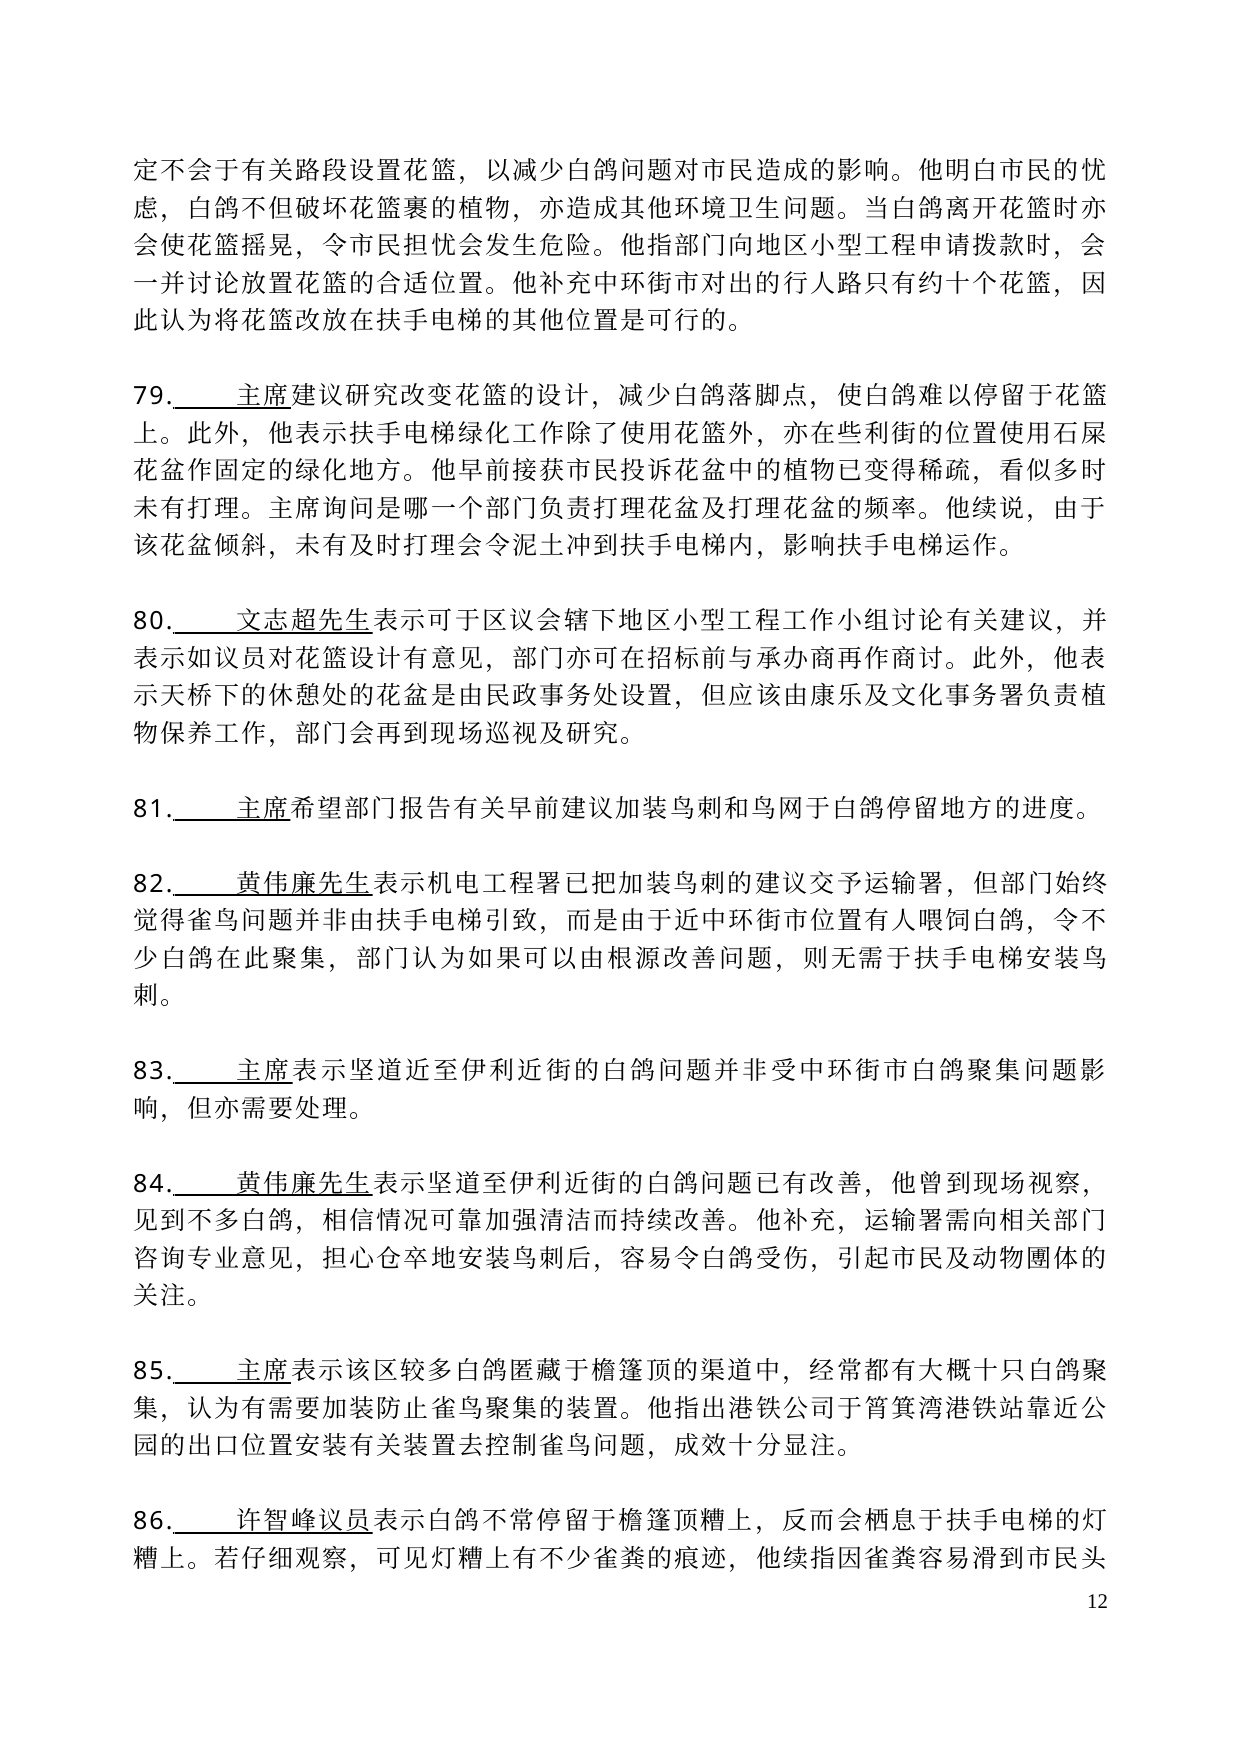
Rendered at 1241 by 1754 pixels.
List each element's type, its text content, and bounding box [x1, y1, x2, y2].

table_cell 文志超先生表示可于区议会辖下地区小型工程工作小组讨论有关建议，并表示如议员对花篮设计有意见，部门亦可在招标前与承办商再作商讨。此外，他表示天桥下的休憩处的花盆是由民政事务处设置，但应该由康乐及文化事务署负责植物保养工作，部门会再到现场巡视及研究。 [122, 600, 1119, 788]
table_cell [122, 1500, 1119, 1575]
table_cell 主席表示坚道近至伊利近街的白鸽问题并非受中环街市白鸽聚集问题影响，但亦需要处理。 [122, 1050, 1119, 1163]
table_cell 主席希望部门报告有关早前建议加装鸟刺和鸟网于白鸽停留地方的进度。 [122, 788, 1119, 863]
table_cell 主席建议研究改变花篮的设计，减少白鸽落脚点，使白鸽难以停留于花篮上。此外，他表示扶手电梯绿化工作除了使用花篮外，亦在些利街的位置使用石屎花盆作固定的绿化地方。他早前接获市民投诉花盆中的植物已变得稀疏，看似多时未有打理。主席询问是哪一个部门负责打理花盆及打理花盆的频率。他续说，由于该花盆倾斜，未有及时打理会令泥土冲到扶手电梯内，影响扶手电梯运作。 [122, 375, 1119, 600]
table_cell 黄伟廉先生表示机电工程署已把加装鸟刺的建议交予运输署，但部门始终觉得雀鸟问题并非由扶手电梯引致，而是由于近中环街市位置有人喂饲白鸽，令不少白鸽在此聚集，部门认为如果可以由根源改善问题，则无需于扶手电梯安装鸟刺。 [122, 863, 1119, 1050]
table_cell 黄伟廉先生表示坚道至伊利近街的白鸽问题已有改善，他曾到现场视察，见到不多白鸽，相信情况可靠加强清洁而持续改善。他补充，运输署需向相关部门咨询专业意见，担心仓卒地安装鸟刺后，容易令白鸽受伤，引起市民及动物圑体的关注。 [122, 1163, 1119, 1350]
table_cell 主席表示该区较多白鸽匿藏于檐篷顶的渠道中，经常都有大概十只白鸽聚集，认为有需要加装防止雀鸟聚集的装置。他指出港铁公司于筲箕湾港铁站靠近公园的出口位置安装有关装置去控制雀鸟问题，成效十分显注。 [122, 1350, 1119, 1500]
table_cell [122, 150, 1119, 375]
